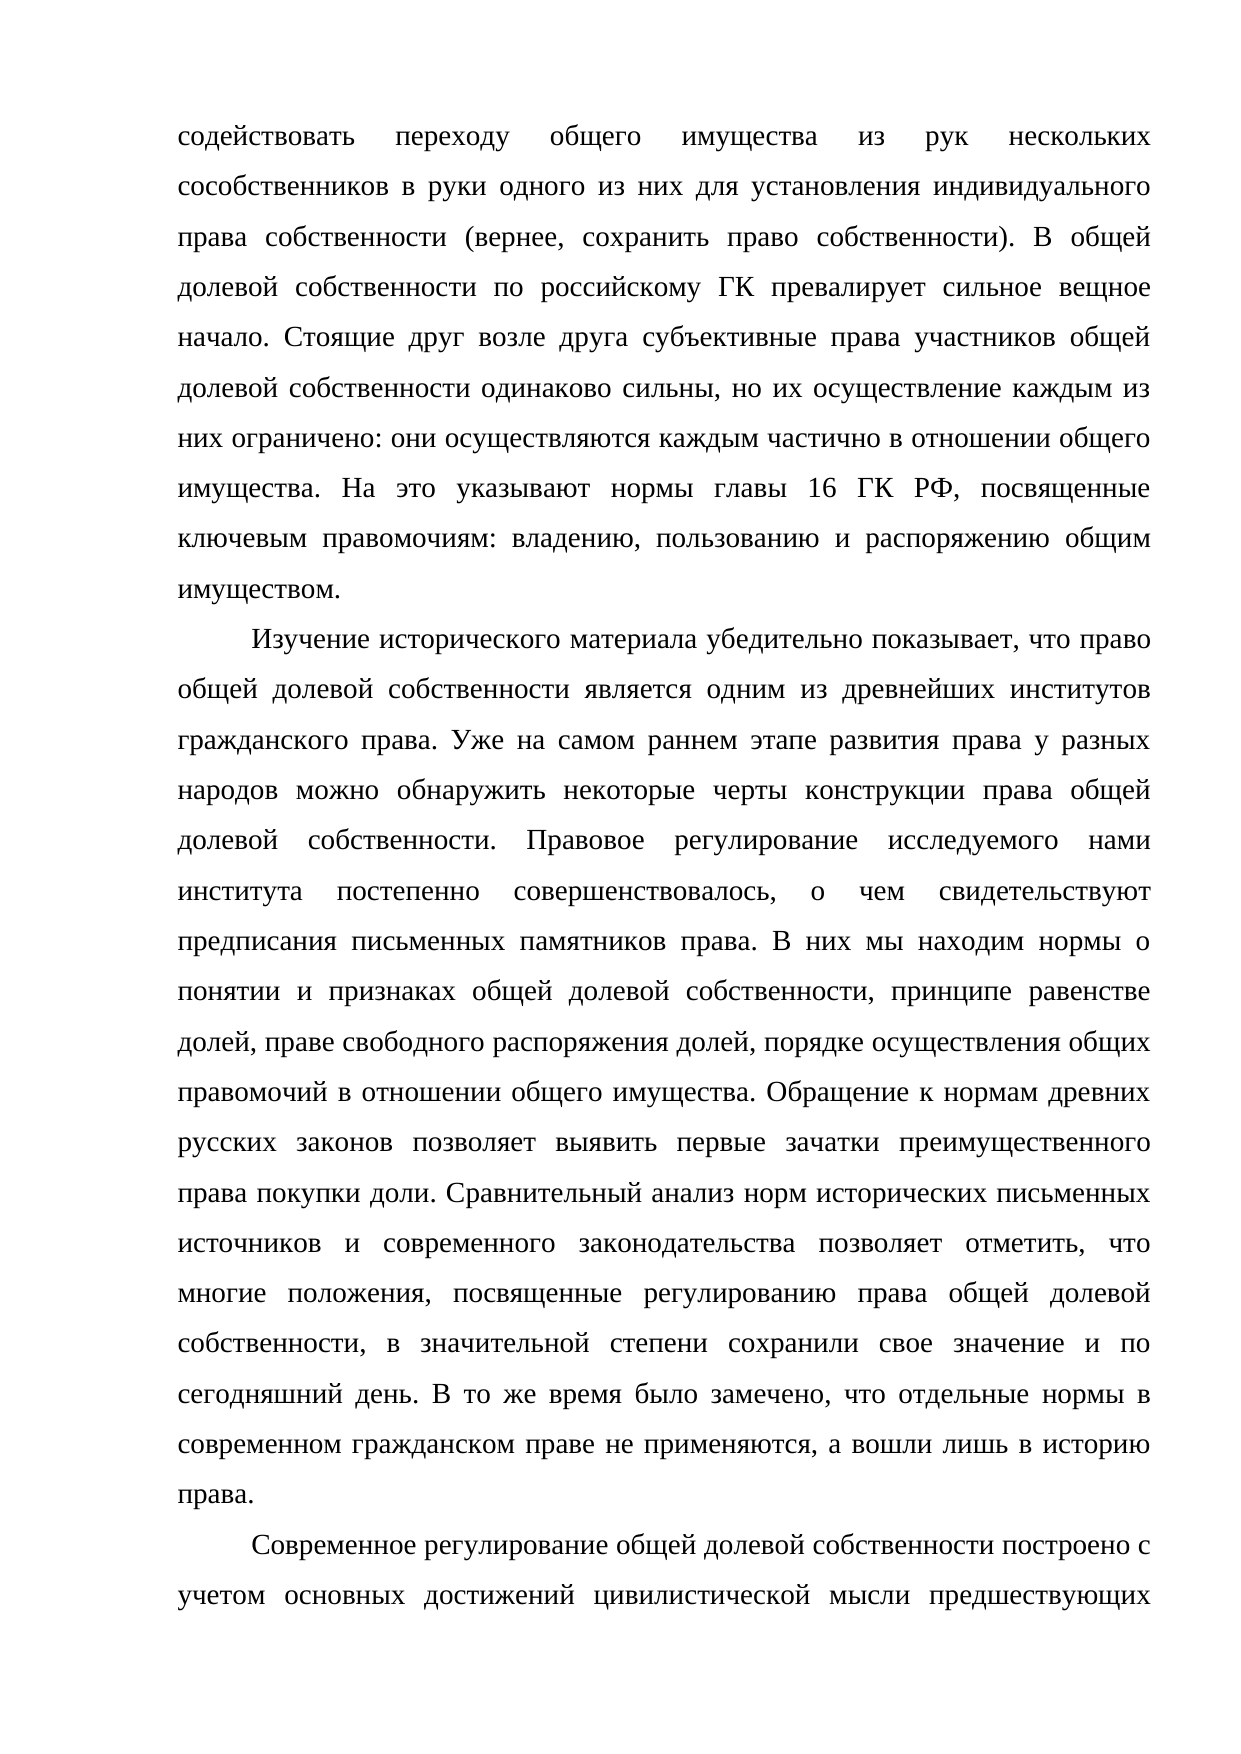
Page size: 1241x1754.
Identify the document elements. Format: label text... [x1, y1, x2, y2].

text Изучение исторического материала убедительно показывает, что право общей долевой собственности является одним из древнейших институтов гражданского права. Уже на самом раннем этапе развития права у разных народов можно обнаружить некоторые черты конструкции права общей долевой собственности. Правовое регулирование исследуемого нами института постепенно совершенствовалось, о чем свидетельствуют предписания письменных памятников права. В них мы находим нормы о понятии и признаках общей долевой собственности, принципе равенстве долей, праве свободного распоряжения долей, порядке осуществления общих правомочий в отношении общего имущества. Обращение к нормам древних русских законов позволяет выявить первые зачатки преимущественного права покупки доли. Сравнительный анализ норм исторических письменных источников и современного законодательства позволяет отметить, что многие положения, посвященные регулированию права общей долевой собственности, в значительной степени сохранили свое значение и по сегодняшний день. В то же время было замечено, что отдельные нормы в современном гражданском праве не применяются, а вошли лишь в историю права. [177, 621, 1152, 1510]
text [177, 118, 1152, 604]
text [177, 1527, 1152, 1611]
